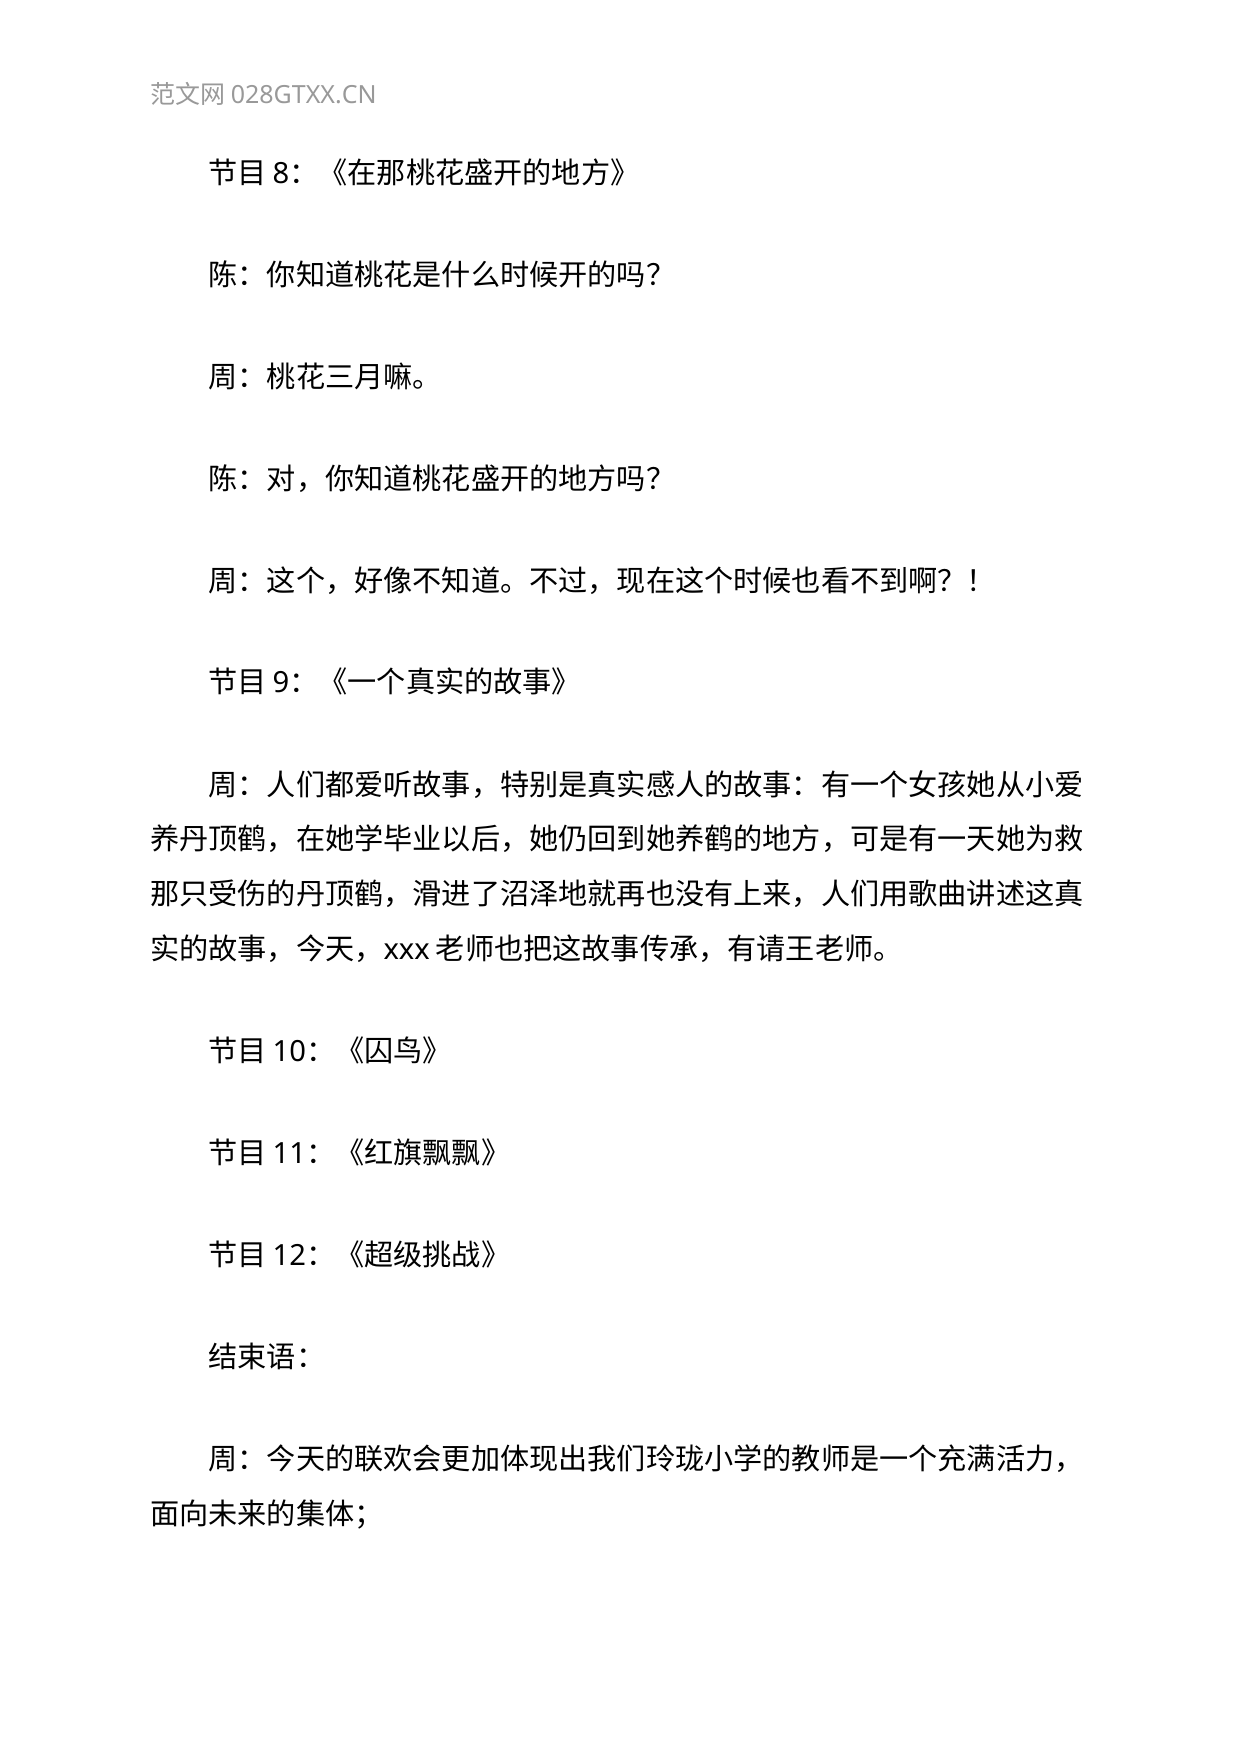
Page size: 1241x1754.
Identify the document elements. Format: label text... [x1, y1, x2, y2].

text 节目8：《在那桃花盛开的地方》 [150, 150, 1090, 192]
text 节目10：《囚鸟》 [150, 1028, 1090, 1070]
text 周：今天的联欢会更加体现出我们玲珑小学的教师是一个充满活力，面向未来的集体； [150, 1435, 1090, 1533]
text 周：桃花三月嘛。 [150, 354, 1090, 396]
text 周：这个，好像不知道。不过，现在这个时候也看不到啊？！ [150, 557, 1090, 599]
text 节目11：《红旗飘飘》 [150, 1130, 1090, 1172]
text 结束语： [150, 1334, 1090, 1376]
text 陈：对，你知道桃花盛开的地方吗？ [150, 456, 1090, 498]
text 节目12：《超级挑战》 [150, 1232, 1090, 1274]
text 节目9：《一个真实的故事》 [150, 659, 1090, 701]
text 陈：你知道桃花是什么时候开的吗？ [150, 252, 1090, 294]
text 周：人们都爱听故事，特别是真实感人的故事：有一个女孩她从小爱养丹顶鹤，在她学毕业以后，她仍回到她养鹤的地方，可是有一天她为救那只受伤的丹顶鹤，滑进了沼泽地就再也没有上来，人们用歌曲讲述这真实的故事，今天，xxx老师也把这故事传承，有请王老师。 [150, 761, 1090, 968]
